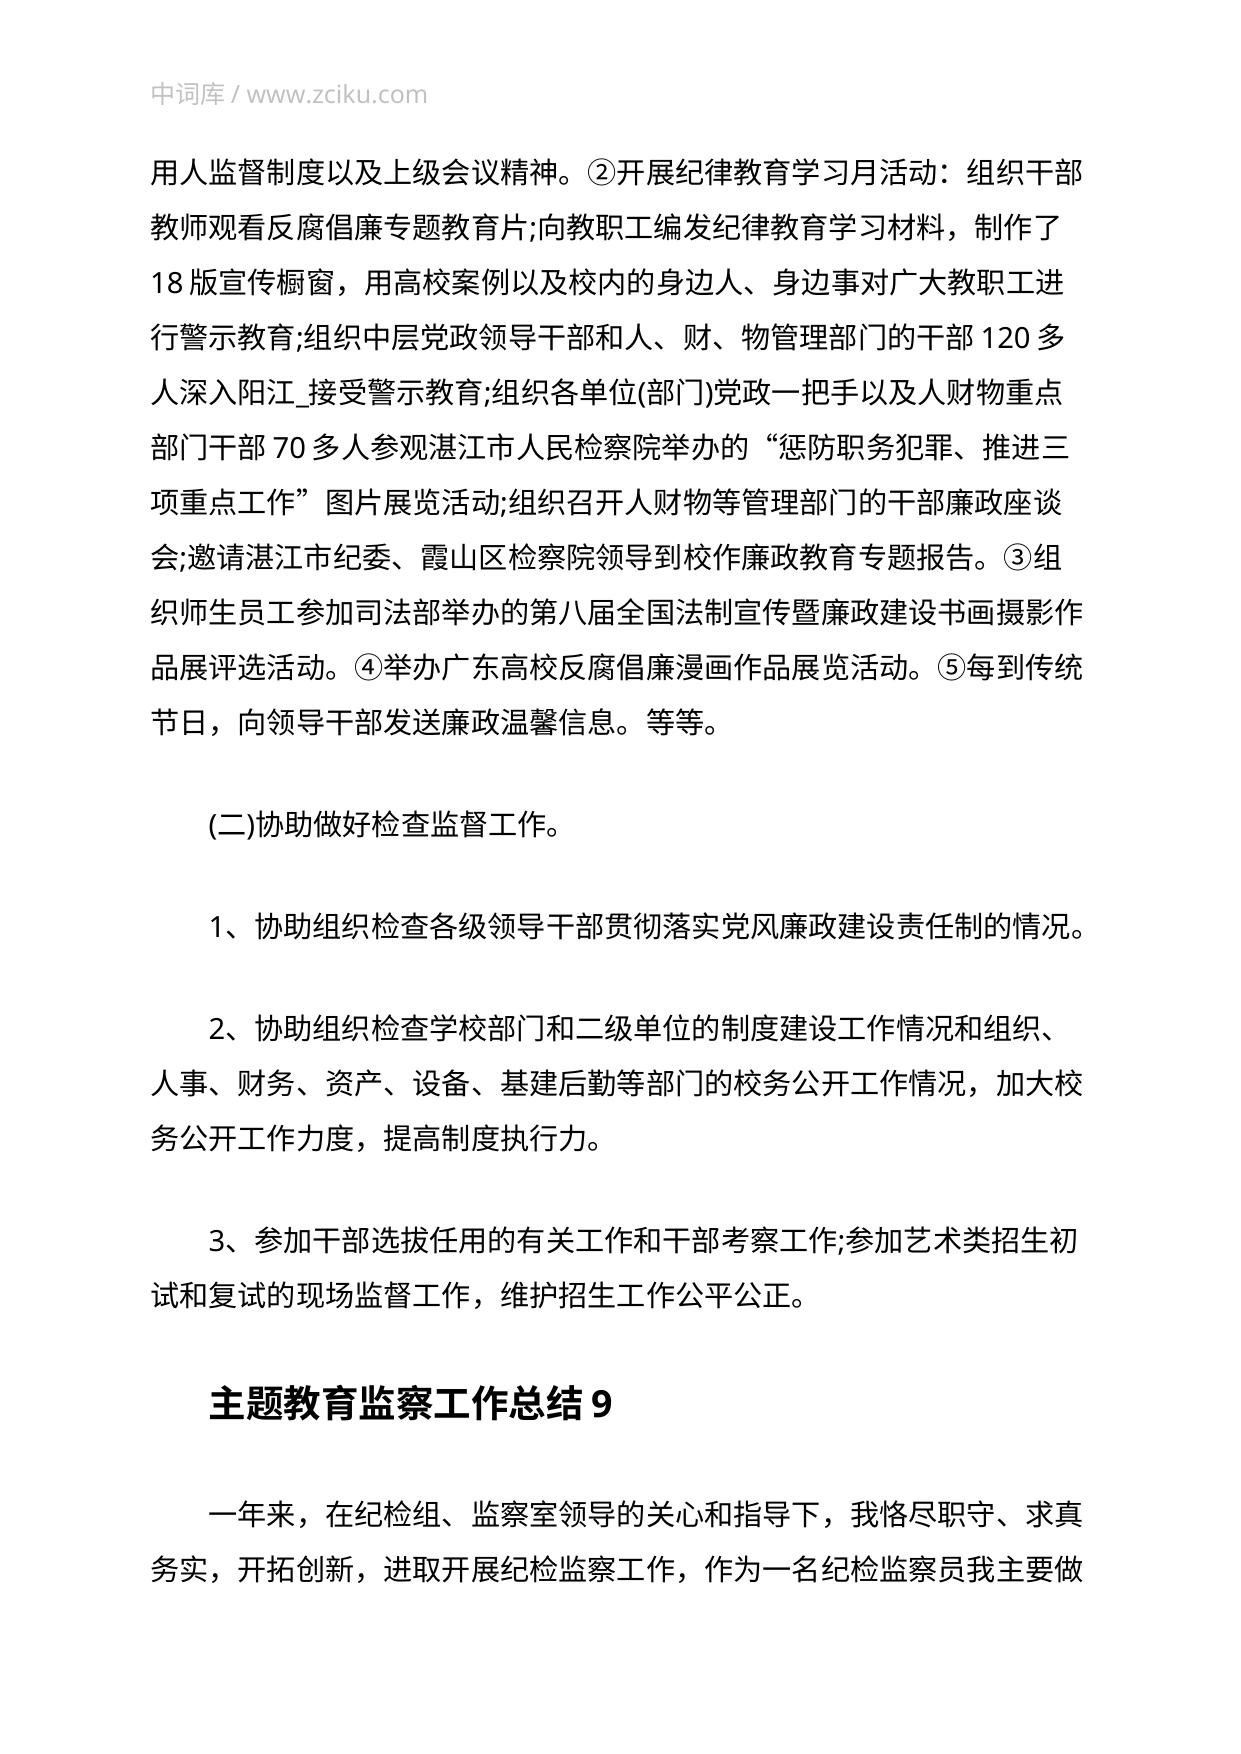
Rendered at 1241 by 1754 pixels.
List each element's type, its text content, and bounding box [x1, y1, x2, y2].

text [150, 150, 1090, 742]
text (二)协助做好检查监督工作。 [150, 801, 1090, 844]
text 主题教育监察工作总结9 [150, 1374, 1090, 1428]
text 1、协助组织检查各级领导干部贯彻落实党风廉政建设责任制的情况。 [150, 903, 1090, 946]
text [150, 1491, 1090, 1589]
text 2、协助组织检查学校部门和二级单位的制度建设工作情况和组织、人事、财务、资产、设备、基建后勤等部门的校务公开工作情况，加大校务公开工作力度，提高制度执行力。 [150, 1005, 1090, 1158]
text 3、参加干部选拔任用的有关工作和干部考察工作;参加艺术类招生初试和复试的现场监督工作，维护招生工作公平公正。 [150, 1217, 1090, 1314]
